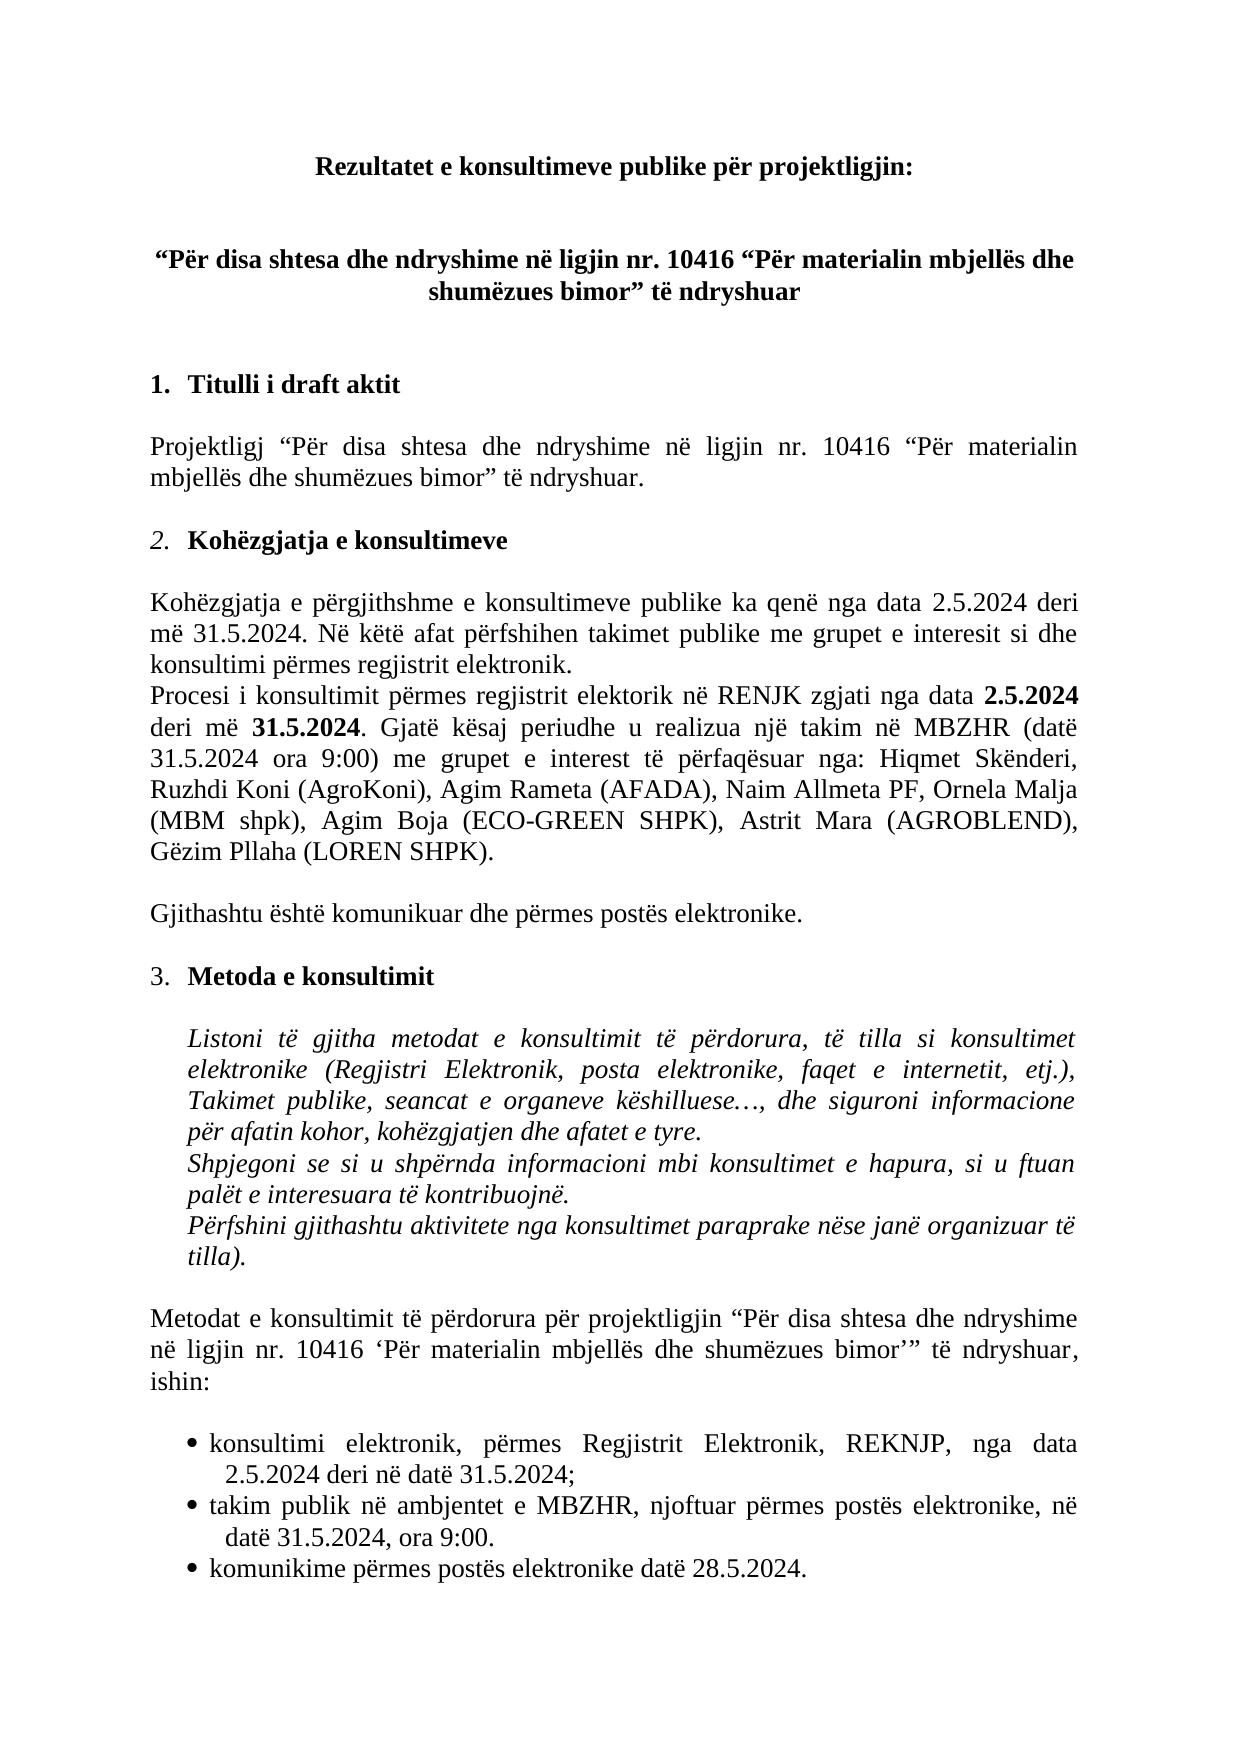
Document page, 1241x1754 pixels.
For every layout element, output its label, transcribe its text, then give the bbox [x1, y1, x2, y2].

list Metoda e konsultimit [150, 960, 1079, 991]
text Procesi i konsultimit përmes regjistrit elektorik në RENJK zgjati nga data 2.5.2024 deri më 31.5.2024. Gjatë kësaj periudhe u realizua një takim në MBZHR (datë 31.5.2024 ora 9:00) me grupet e interest të përfaqësuar nga: Hiqmet Skënderi, Ruzhdi Koni (AgroKoni), Agim Rameta (AFADA), Naim Allmeta PF, Ornela Malja (MBM shpk), Agim Boja (ECO-GREEN SHPK), Astrit Mara (AGROBLEND), Gëzim Pllaha (LOREN SHPK). [150, 679, 1079, 866]
text Shpjegoni se si u shpërnda informacioni mbi konsultimet e hapura, si u ftuan palët e interesuara të kontribuojnë. [187, 1147, 1079, 1209]
text Kohëzgjatja e përgjithshme e konsultimeve publike ka qenë nga data 2.5.2024 deri më 31.5.2024. Në këtë afat përfshihen takimet publike me grupet e interesit si dhe konsultimi përmes regjistrit elektronik. [150, 586, 1079, 679]
list takim publik në ambjentet e MBZHR, njoftuar përmes postës elektronike, në datë 31.5.2024, ora 9:00. [187, 1489, 1079, 1552]
text Metodat e konsultimit të përdorura për projektligjin “Për disa shtesa dhe ndryshime në ligjin nr. 10416 ‘Për materialin mbjellës dhe shumëzues bimor’” të ndryshuar, ishin: [150, 1302, 1079, 1396]
text Projektligj “Për disa shtesa dhe ndryshime në ligjin nr. 10416 “Për materialin mbjellës dhe shumëzues bimor” të ndryshuar. [150, 430, 1079, 493]
text Rezultatet e konsultimeve publike për projektligjin: [150, 150, 1079, 181]
list Titulli i draft aktit [150, 368, 1079, 399]
text Përfshini gjithashtu aktivitete nga konsultimet paraprake nëse janë organizuar të tilla). [187, 1209, 1079, 1271]
text Listoni të gjitha metodat e konsultimit të përdorura, të tilla si konsultimet elektronike (Regjistri Elektronik, posta elektronike, faqet e internetit, etj.), Takimet publike, seancat e organeve këshilluese…, dhe siguroni informacione për afatin kohor, kohëzgjatjen dhe afatet e tyre. [187, 1022, 1079, 1147]
text “Për disa shtesa dhe ndryshime në ligjin nr. 10416 “Për materialin mbjellës dhe shumëzues bimor” të ndryshuar [150, 243, 1079, 306]
list Kohëzgjatja e konsultimeve [150, 524, 1079, 555]
text Gjithashtu është komunikuar dhe përmes postës elektronike. [150, 897, 1079, 929]
list komunikime përmes postës elektronike datë 28.5.2024. [187, 1552, 1079, 1583]
list konsultimi elektronik, përmes Regjistrit Elektronik, REKNJP, nga data 2.5.2024 deri në datë 31.5.2024; [187, 1427, 1079, 1489]
